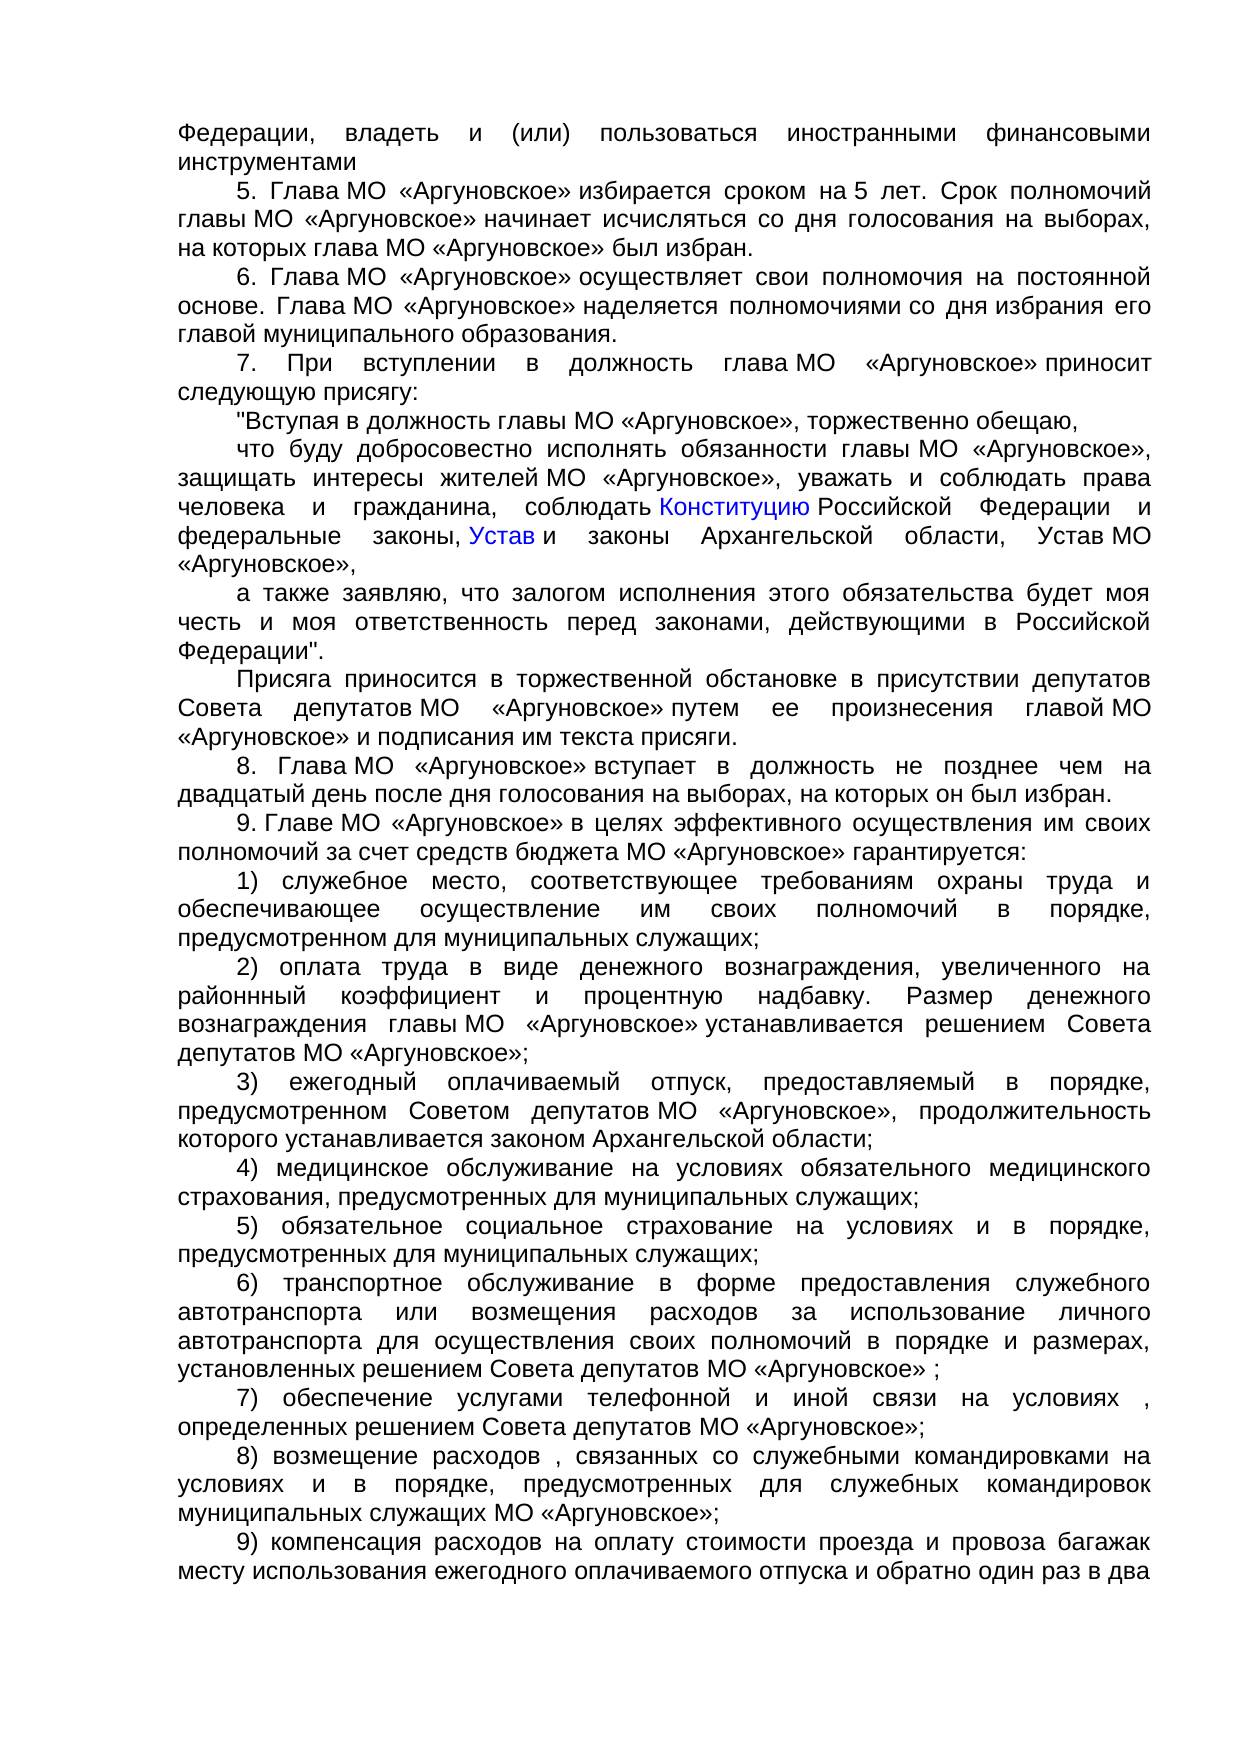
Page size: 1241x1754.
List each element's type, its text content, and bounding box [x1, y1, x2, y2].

text 3) ежегодный оплачиваемый отпуск, предоставляемый в порядке, предусмотренном Советом депутатов МО «Аргуновское», продолжительность которого устанавливается законом Архангельской области; [177, 1067, 1152, 1153]
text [177, 1527, 1152, 1584]
text 9. Главе МО «Аргуновское» в целях эффективного осуществления им своих полномочий за счет средств бюджета МО «Аргуновское» гарантируется: [177, 808, 1152, 866]
text 8) возмещение расходов , связанных со служебными командировками на условиях и в порядке, предусмотренных для служебных командировок муниципальных служащих МО «Аргуновское»; [177, 1441, 1152, 1527]
text 1) служебное место, соответствующее требованиям охраны труда и обеспечивающее осуществление им своих полномочий в порядке, предусмотренном для муниципальных служащих; [177, 866, 1152, 952]
text 2) оплата труда в виде денежного вознаграждения, увеличенного на районнный коэффициент и процентную надбавку. Размер денежного вознаграждения главы МО «Аргуновское» устанавливается решением Совета депутатов МО «Аргуновское»; [177, 952, 1152, 1067]
text 8. Глава МО «Аргуновское» вступает в должность не позднее чем на двадцатый день после дня голосования на выборах, на которых он был избран. [177, 751, 1152, 808]
text "Вступая в должность главы МО «Аргуновское», торжественно обещаю, [177, 406, 1152, 434]
text 5. Глава МО «Аргуновское» избирается сроком на 5 лет. Срок полномочий главы МО «Аргуновское» начинает исчисляться со дня голосования на выборах, на которых глава МО «Аргуновское» был избран. [177, 176, 1152, 262]
text 7. При вступлении в должность глава МО «Аргуновское» приносит следующую присягу: [177, 348, 1152, 406]
text Присяга приносится в торжественной обстановке в присутствии депутатов Совета депутатов МО «Аргуновское» путем ее произнесения главой МО «Аргуновское» и подписания им текста присяги. [177, 664, 1152, 751]
text 4) медицинское обслуживание на условиях обязательного медицинского страхования, предусмотренных для муниципальных служащих; [177, 1153, 1152, 1211]
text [177, 118, 1152, 176]
text 7) обеспечение услугами телефонной и иной связи на условиях , определенных решением Совета депутатов МО «Аргуновское»; [177, 1383, 1152, 1441]
text а также заявляю, что залогом исполнения этого обязательства будет моя честь и моя ответственность перед законами, действующими в Российской Федерации". [177, 578, 1152, 664]
text 6) транспортное обслуживание в форме предоставления служебного автотранспорта или возмещения расходов за использование личного автотранспорта для осуществления своих полномочий в порядке и размерах, установленных решением Совета депутатов МО «Аргуновское» ; [177, 1268, 1152, 1383]
text что буду добросовестно исполнять обязанности главы МО «Аргуновское», защищать интересы жителей МО «Аргуновское», уважать и соблюдать права человека и гражданина, соблюдать Конституцию Российской Федерации и федеральные законы, Устав и законы Архангельской области, Устав МО «Аргуновское», [177, 434, 1152, 578]
text 6. Глава МО «Аргуновское» осуществляет свои полномочия на постоянной основе. Глава МО «Аргуновское» наделяется полномочиями со дня избрания его главой муниципального образования. [177, 262, 1152, 348]
text 5) обязательное социальное страхование на условиях и в порядке, предусмотренных для муниципальных служащих; [177, 1211, 1152, 1268]
